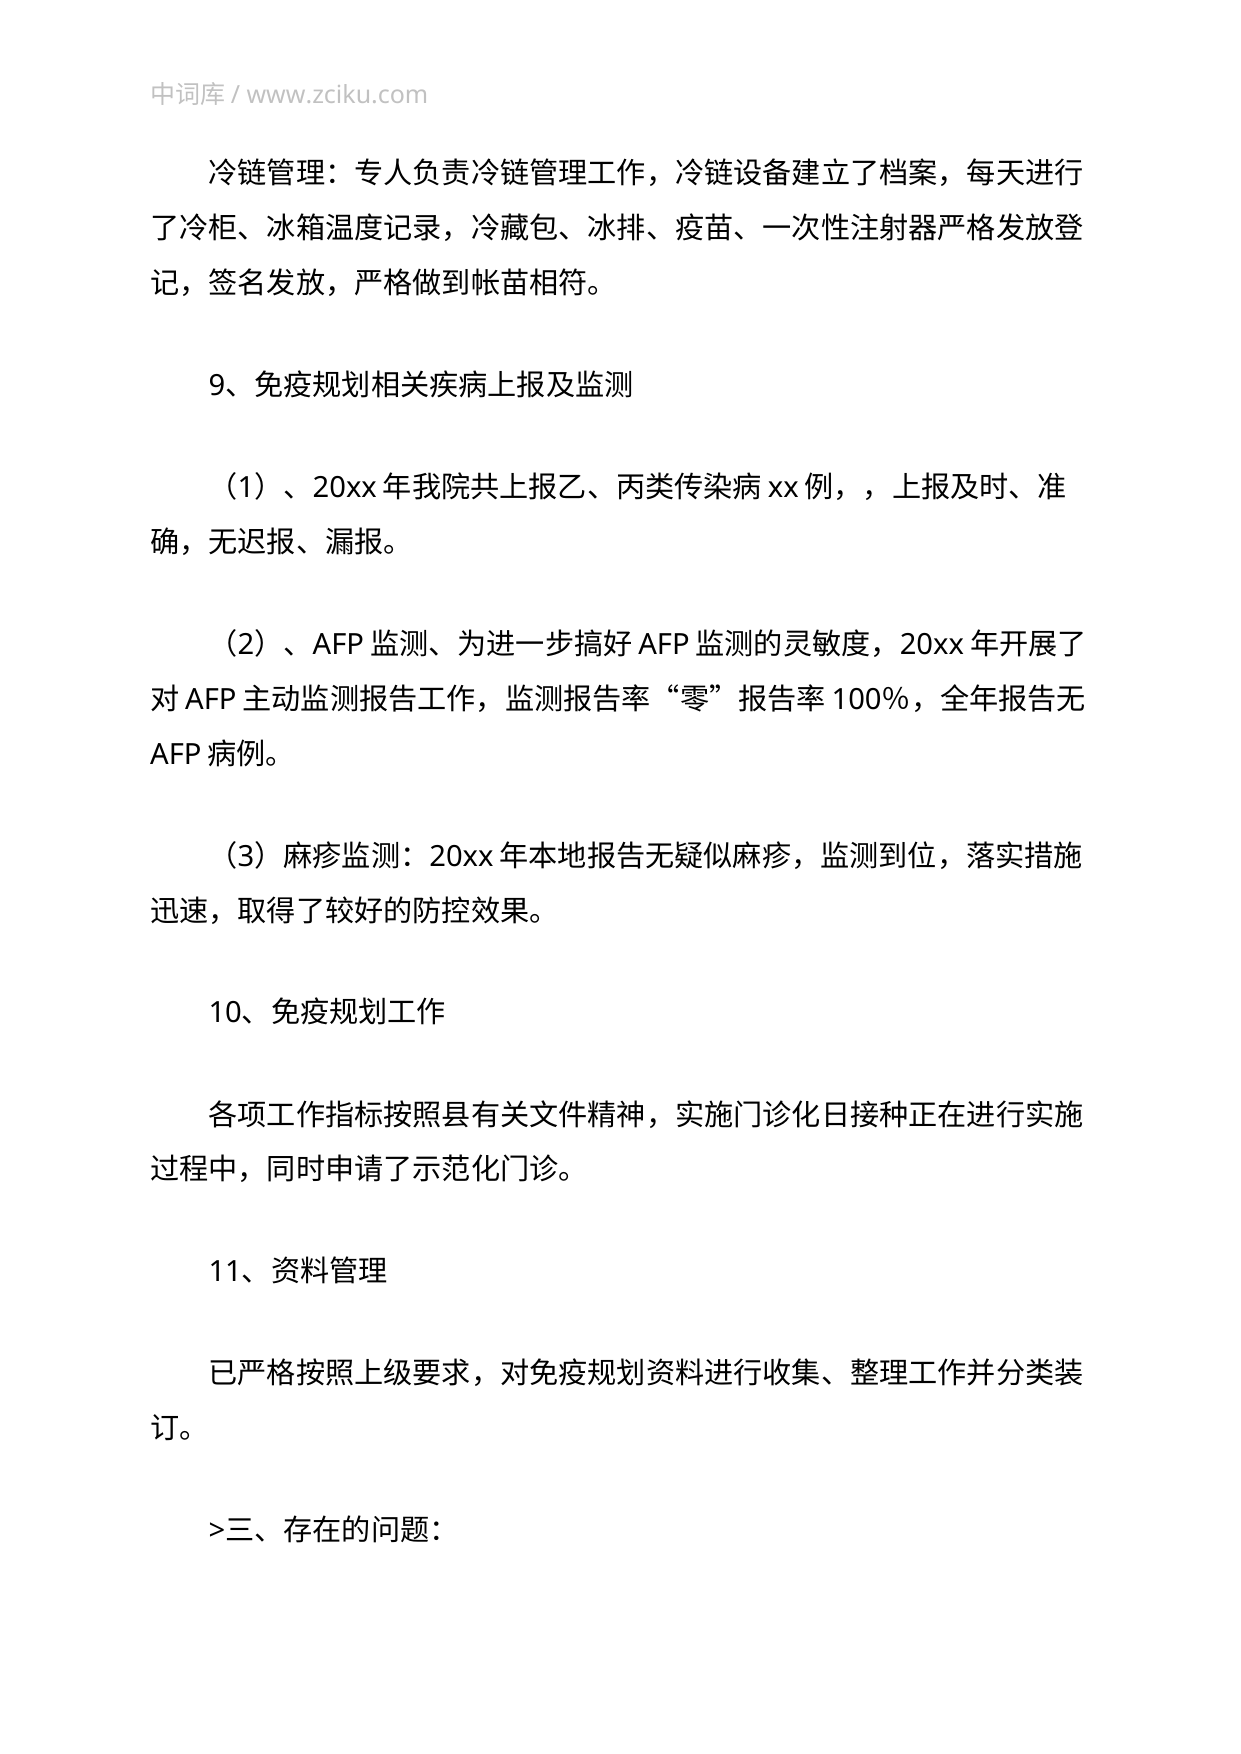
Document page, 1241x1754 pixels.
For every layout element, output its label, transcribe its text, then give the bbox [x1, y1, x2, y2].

text （2）、AFP监测、为进一步搞好AFP监测的灵敏度，20xx年开展了对AFP主动监测报告工作，监测报告率“零”报告率100％，全年报告无AFP病例。 [150, 620, 1090, 773]
text 已严格按照上级要求，对免疫规划资料进行收集、整理工作并分类装订。 [150, 1350, 1090, 1447]
text 11、资料管理 [150, 1248, 1090, 1290]
text 10、免疫规划工作 [150, 989, 1090, 1031]
text （3）麻疹监测：20xx年本地报告无疑似麻疹，监测到位，落实措施迅速，取得了较好的防控效果。 [150, 832, 1090, 929]
text （1）、20xx年我院共上报乙、丙类传染病xx例，，上报及时、准确，无迟报、漏报。 [150, 463, 1090, 561]
text 9、免疫规划相关疾病上报及监测 [150, 362, 1090, 404]
text 冷链管理：专人负责冷链管理工作，冷链设备建立了档案，每天进行了冷柜、冰箱温度记录，冷藏包、冰排、疫苗、一次性注射器严格发放登记，签名发放，严格做到帐苗相符。 [150, 150, 1090, 302]
text 各项工作指标按照县有关文件精神，实施门诊化日接种正在进行实施过程中，同时申请了示范化门诊。 [150, 1091, 1090, 1188]
text >三、存在的问题： [150, 1506, 1090, 1549]
